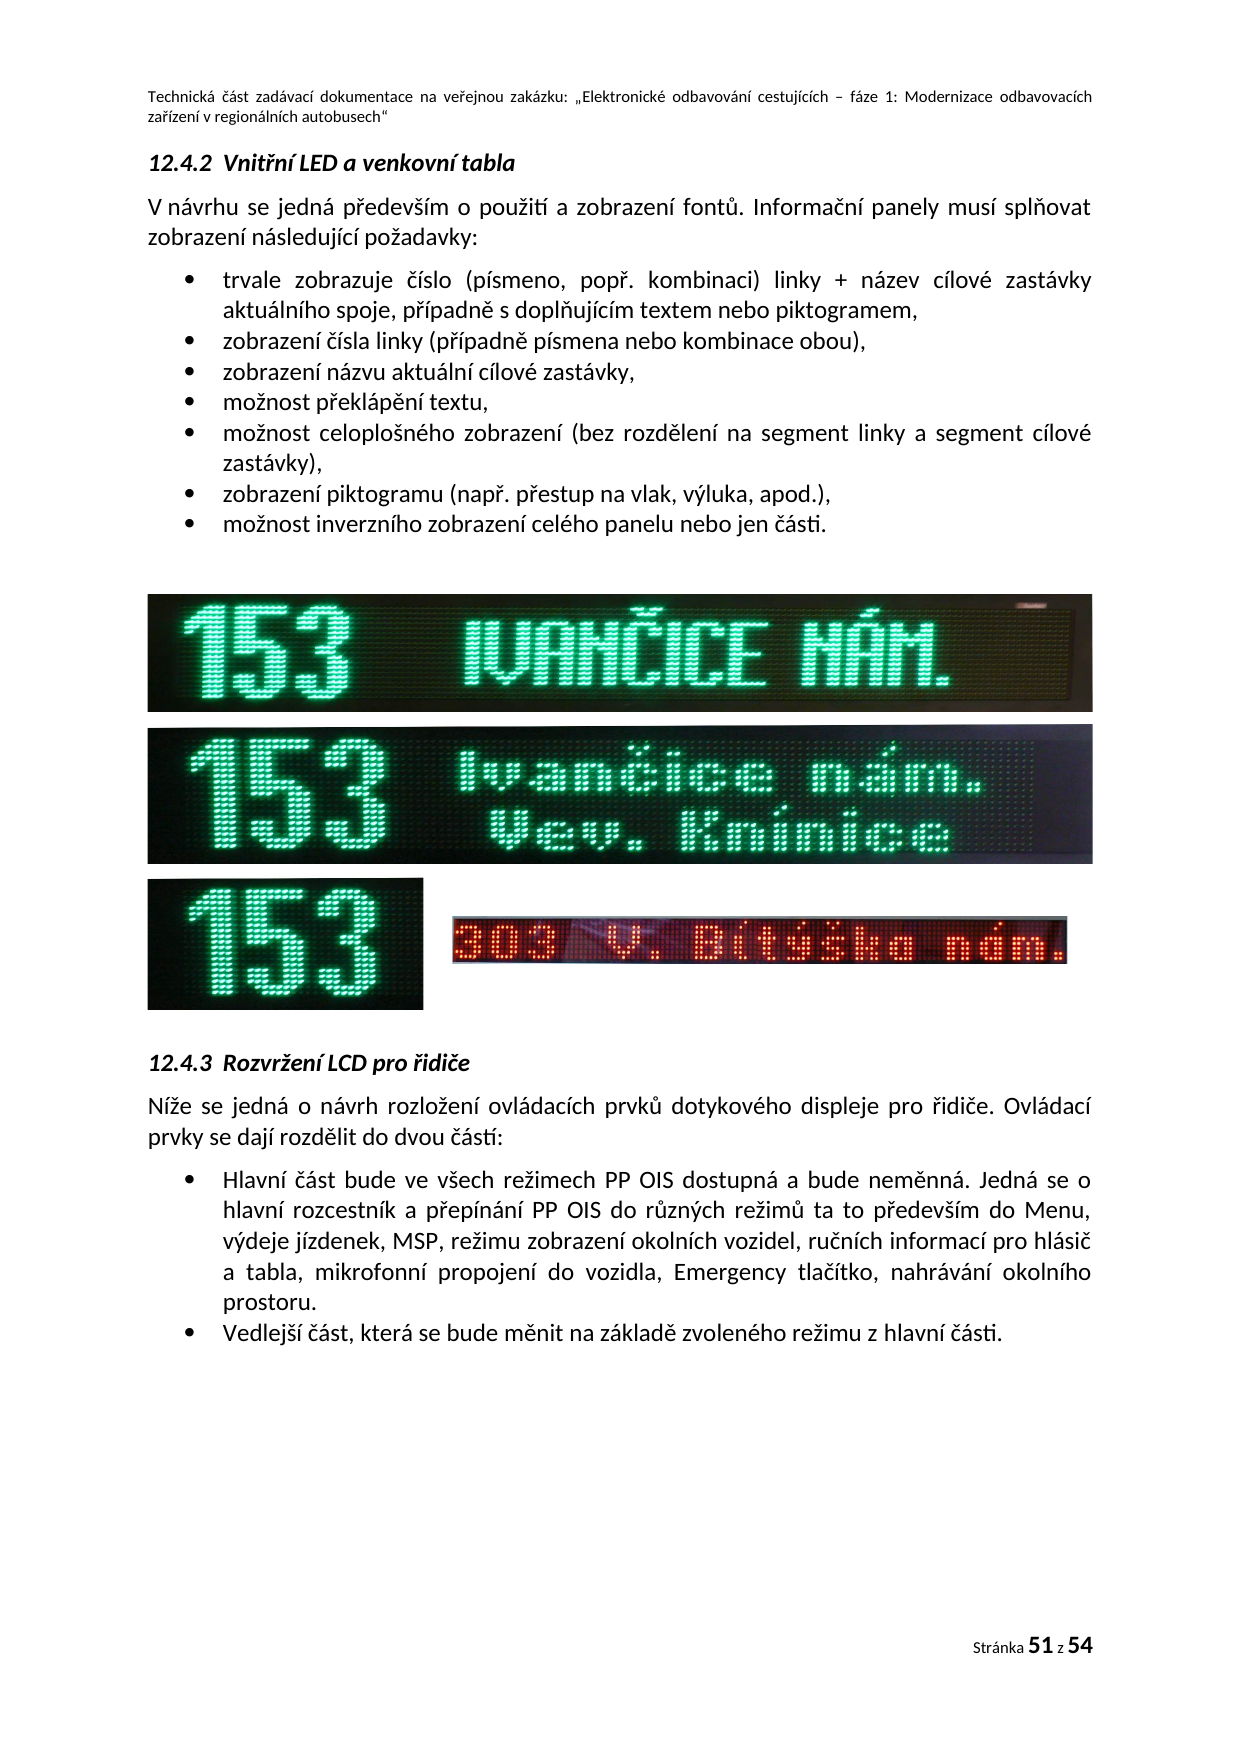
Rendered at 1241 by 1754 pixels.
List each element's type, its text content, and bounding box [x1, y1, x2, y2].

list zobrazení piktogramu (např. přestup na vlak, výluka, apod.), [185, 478, 1093, 508]
subtitle Vnitřní LED a venkovní tabla [148, 148, 1093, 178]
list možnost inverzního zobrazení celého panelu nebo jen části. [185, 508, 1093, 539]
picture [147, 875, 424, 1010]
list trvale zobrazuje číslo (písmeno, popř. kombinaci) linky + název cílové zastávky aktuálního spoje, případně s doplňujícím textem nebo piktogramem, [185, 264, 1093, 325]
list zobrazení názvu aktuální cílové zastávky, [185, 356, 1093, 386]
text Níže se jedná o návrh rozložení ovládacích prvků dotykového displeje pro řidiče. Ovládací prvky se dají rozdělit do dvou částí: [148, 1091, 1093, 1152]
picture [147, 724, 1093, 864]
list Hlavní část bude ve všech režimech PP OIS dostupná a bude neměnná. Jedná se o hlavní rozcestník a přepínání PP OIS do různých režimů ta to především do Menu, výdeje jízdenek, MSP, režimu zobrazení okolních vozidel, ručních informací pro hlásič a tabla, mikrofonní propojení do vozidla, Emergency tlačítko, nahrávání okolního prostoru. [185, 1164, 1093, 1317]
list možnost celoplošného zobrazení (bez rozdělení na segment linky a segment cílové zastávky), [185, 417, 1093, 478]
picture [147, 594, 1093, 712]
list možnost překlápění textu, [185, 386, 1093, 417]
subtitle Rozvržení LCD pro řidiče [148, 1047, 1093, 1078]
list zobrazení čísla linky (případně písmena nebo kombinace obou), [185, 325, 1093, 356]
text V návrhu se jedná především o použití a zobrazení fontů. Informační panely musí splňovat zobrazení následující požadavky: [148, 191, 1093, 252]
picture [451, 916, 1067, 964]
list Vedlejší část, která se bude měnit na základě zvoleného režimu z hlavní části. [185, 1317, 1093, 1347]
